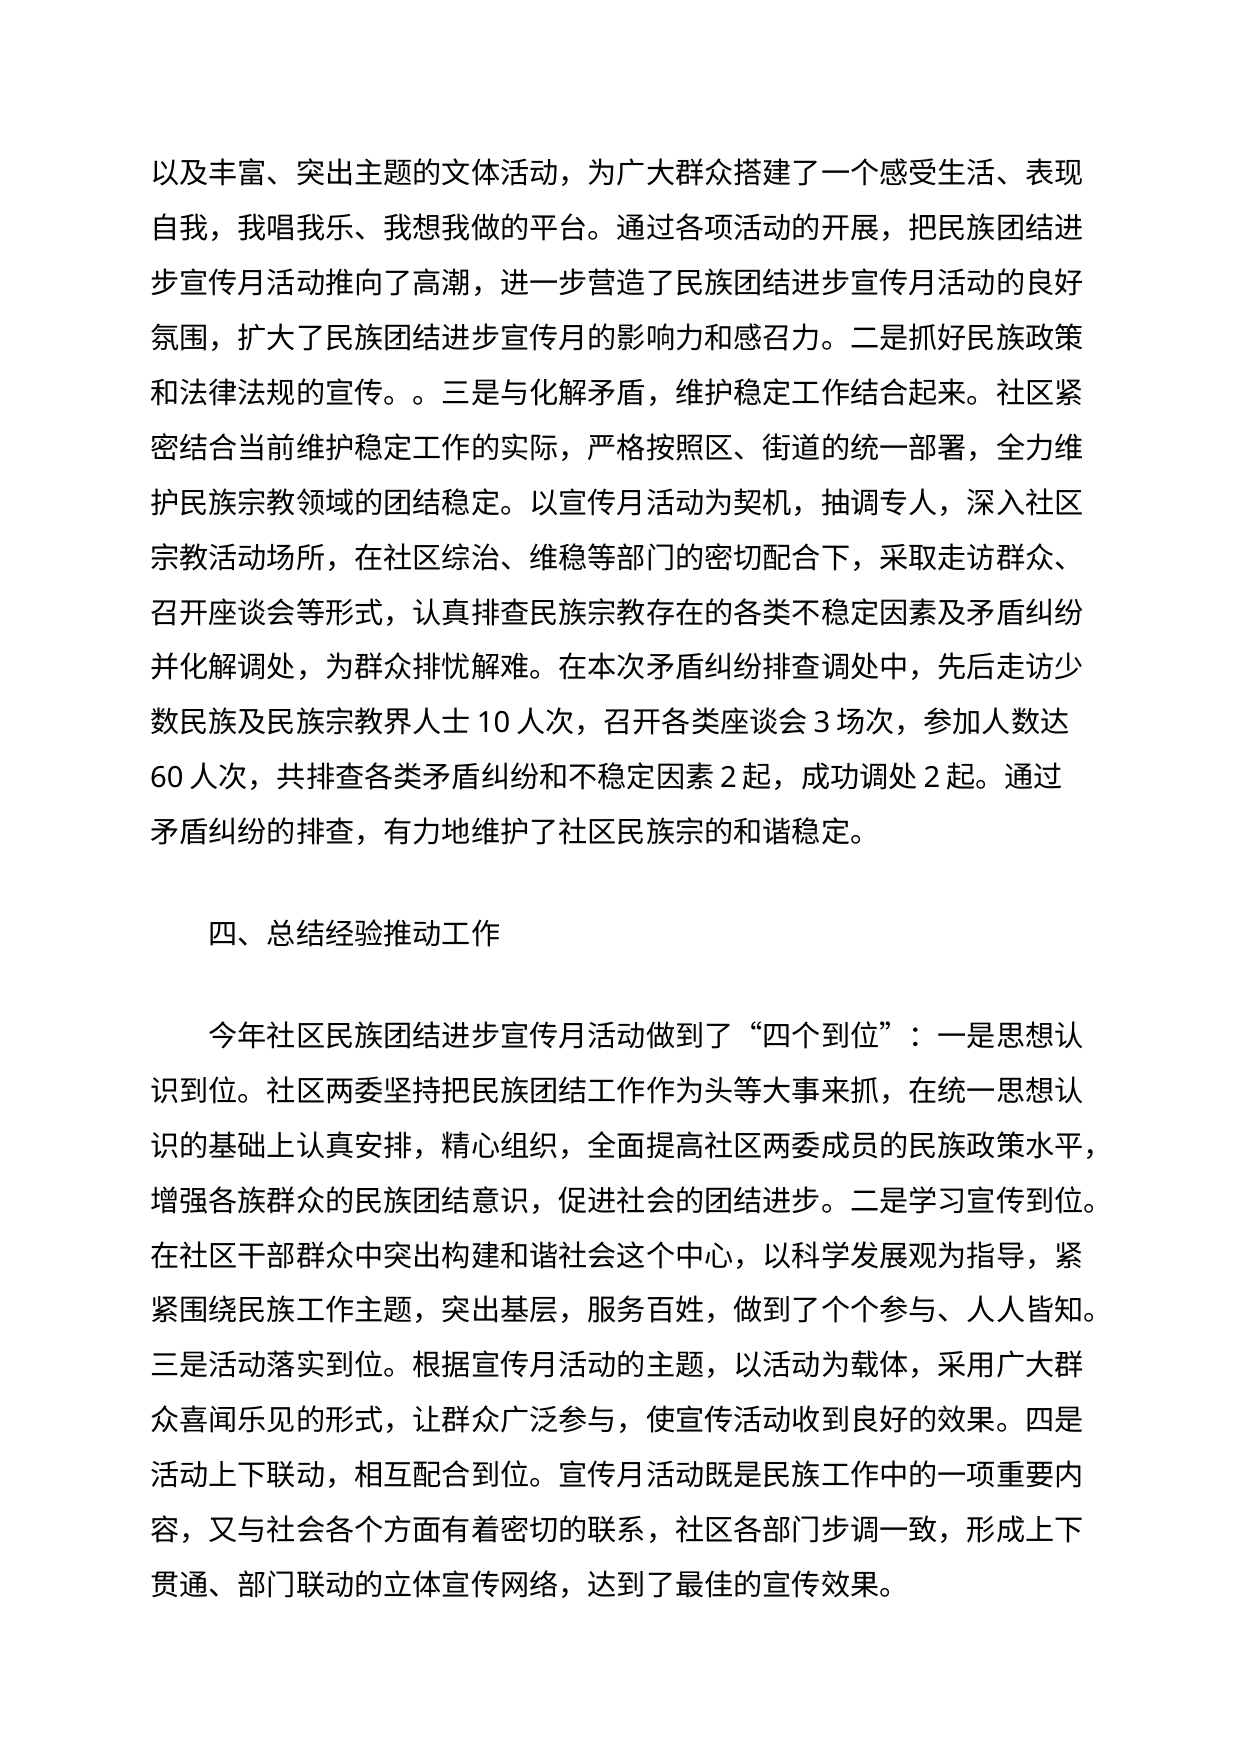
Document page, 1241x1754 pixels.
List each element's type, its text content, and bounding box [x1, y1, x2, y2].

text 四、总结经验推动工作 [150, 911, 1090, 953]
text 今年社区民族团结进步宣传月活动做到了“四个到位”：一是思想认识到位。社区两委坚持把民族团结工作作为头等大事来抓，在统一思想认识的基础上认真安排，精心组织，全面提高社区两委成员的民族政策水平，增强各族群众的民族团结意识，促进社会的团结进步。二是学习宣传到位。在社区干部群众中突出构建和谐社会这个中心，以科学发展观为指导，紧紧围绕民族工作主题，突出基层，服务百姓，做到了个个参与、人人皆知。三是活动落实到位。根据宣传月活动的主题，以活动为载体，采用广大群众喜闻乐见的形式，让群众广泛参与，使宣传活动收到良好的效果。四是活动上下联动，相互配合到位。宣传月活动既是民族工作中的一项重要内容，又与社会各个方面有着密切的联系，社区各部门步调一致，形成上下贯通、部门联动的立体宣传网络，达到了最佳的宣传效果。 [150, 1012, 1090, 1604]
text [150, 150, 1090, 851]
